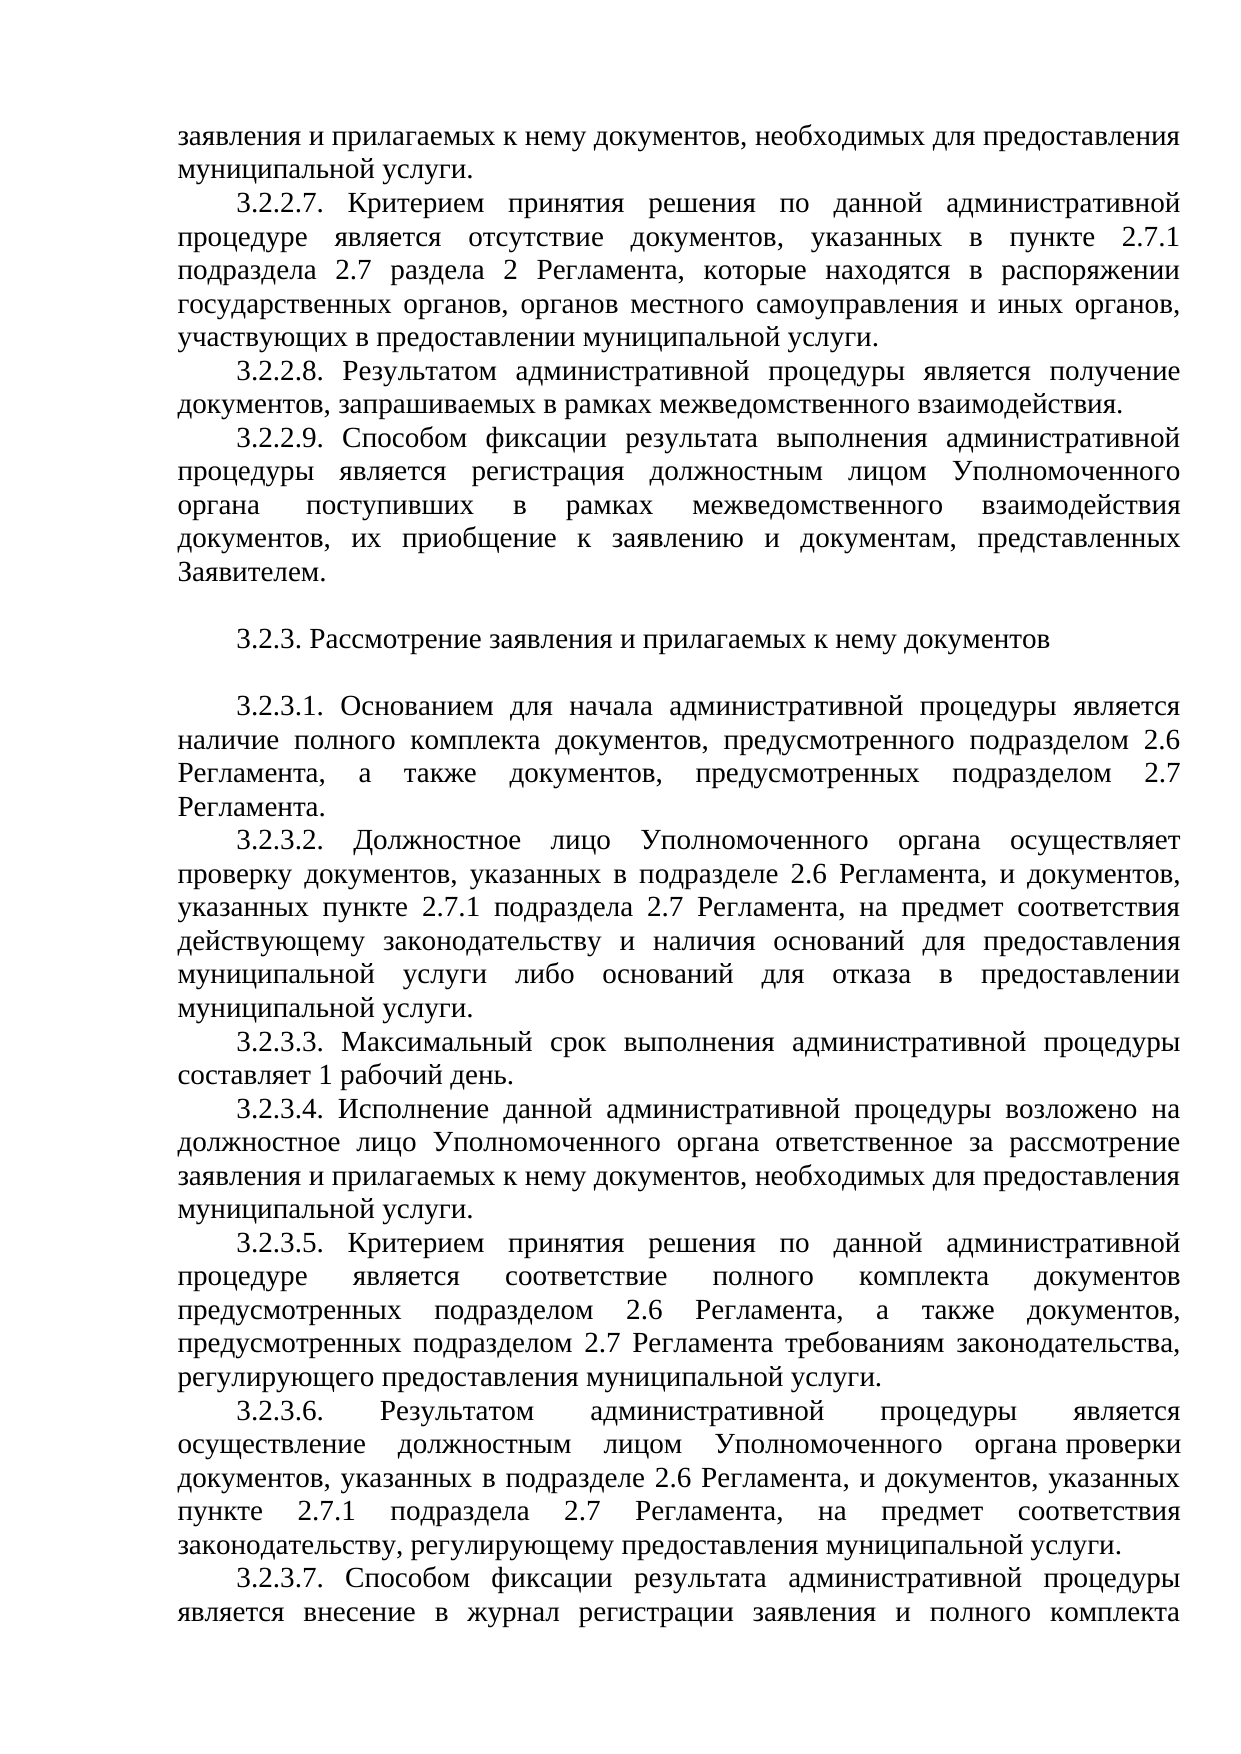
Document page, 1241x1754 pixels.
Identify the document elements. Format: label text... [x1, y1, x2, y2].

text 3.2.3.5. Критерием принятия решения по данной административной процедуре является соответствие полного комплекта документов предусмотренных подразделом 2.6 Регламента, а также документов, предусмотренных подразделом 2.7 Регламента требованиям законодательства, регулирующего предоставления муниципальной услуги. [177, 1225, 1181, 1393]
text 3.2.3.2. Должностное лицо Уполномоченного органа осуществляет проверку документов, указанных в подразделе 2.6 Регламента, и документов, указанных пункте 2.7.1 подраздела 2.7 Регламента, на предмет соответствия действующему законодательству и наличия оснований для предоставления муниципальной услуги либо оснований для отказа в предоставлении муниципальной услуги. [177, 822, 1181, 1024]
text 3.2.3.1. Основанием для начала административной процедуры является наличие полного комплекта документов, предусмотренного подразделом 2.6 Регламента, а также документов, предусмотренных подразделом 2.7 Регламента. [177, 688, 1181, 822]
text 3.2.3.4. Исполнение данной административной процедуры возложено на должностное лицо Уполномоченного органа ответственное за рассмотрение заявления и прилагаемых к нему документов, необходимых для предоставления муниципальной услуги. [177, 1091, 1181, 1225]
text 3.2.3.3. Максимальный срок выполнения административной процедуры составляет 1 рабочий день. [177, 1024, 1181, 1091]
text 3.2.3. Рассмотрение заявления и прилагаемых к нему документов [177, 621, 1181, 655]
text 3.2.3.6. Результатом административной процедуры является осуществление должностным лицом Уполномоченного органа проверки документов, указанных в подразделе 2.6 Регламента, и документов, указанных пункте 2.7.1 подраздела 2.7 Регламента, на предмет соответствия законодательству, регулирующему предоставления муниципальной услуги. [177, 1393, 1181, 1560]
text 3.2.2.8. Результатом административной процедуры является получение документов, запрашиваемых в рамках межведомственного взаимодействия. [177, 353, 1181, 420]
text 3.2.2.7. Критерием принятия решения по данной административной процедуре является отсутствие документов, указанных в пункте 2.7.1 подраздела 2.7 раздела 2 Регламента, которые находятся в распоряжении государственных органов, органов местного самоуправления и иных органов, участвующих в предоставлении муниципальной услуги. [177, 185, 1181, 353]
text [177, 1560, 1181, 1627]
text 3.2.2.9. Способом фиксации результата выполнения административной процедуры является регистрация должностным лицом Уполномоченного органа поступивших в рамках межведомственного взаимодействия документов, их приобщение к заявлению и документам, представленных Заявителем. [177, 420, 1181, 588]
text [177, 118, 1181, 185]
